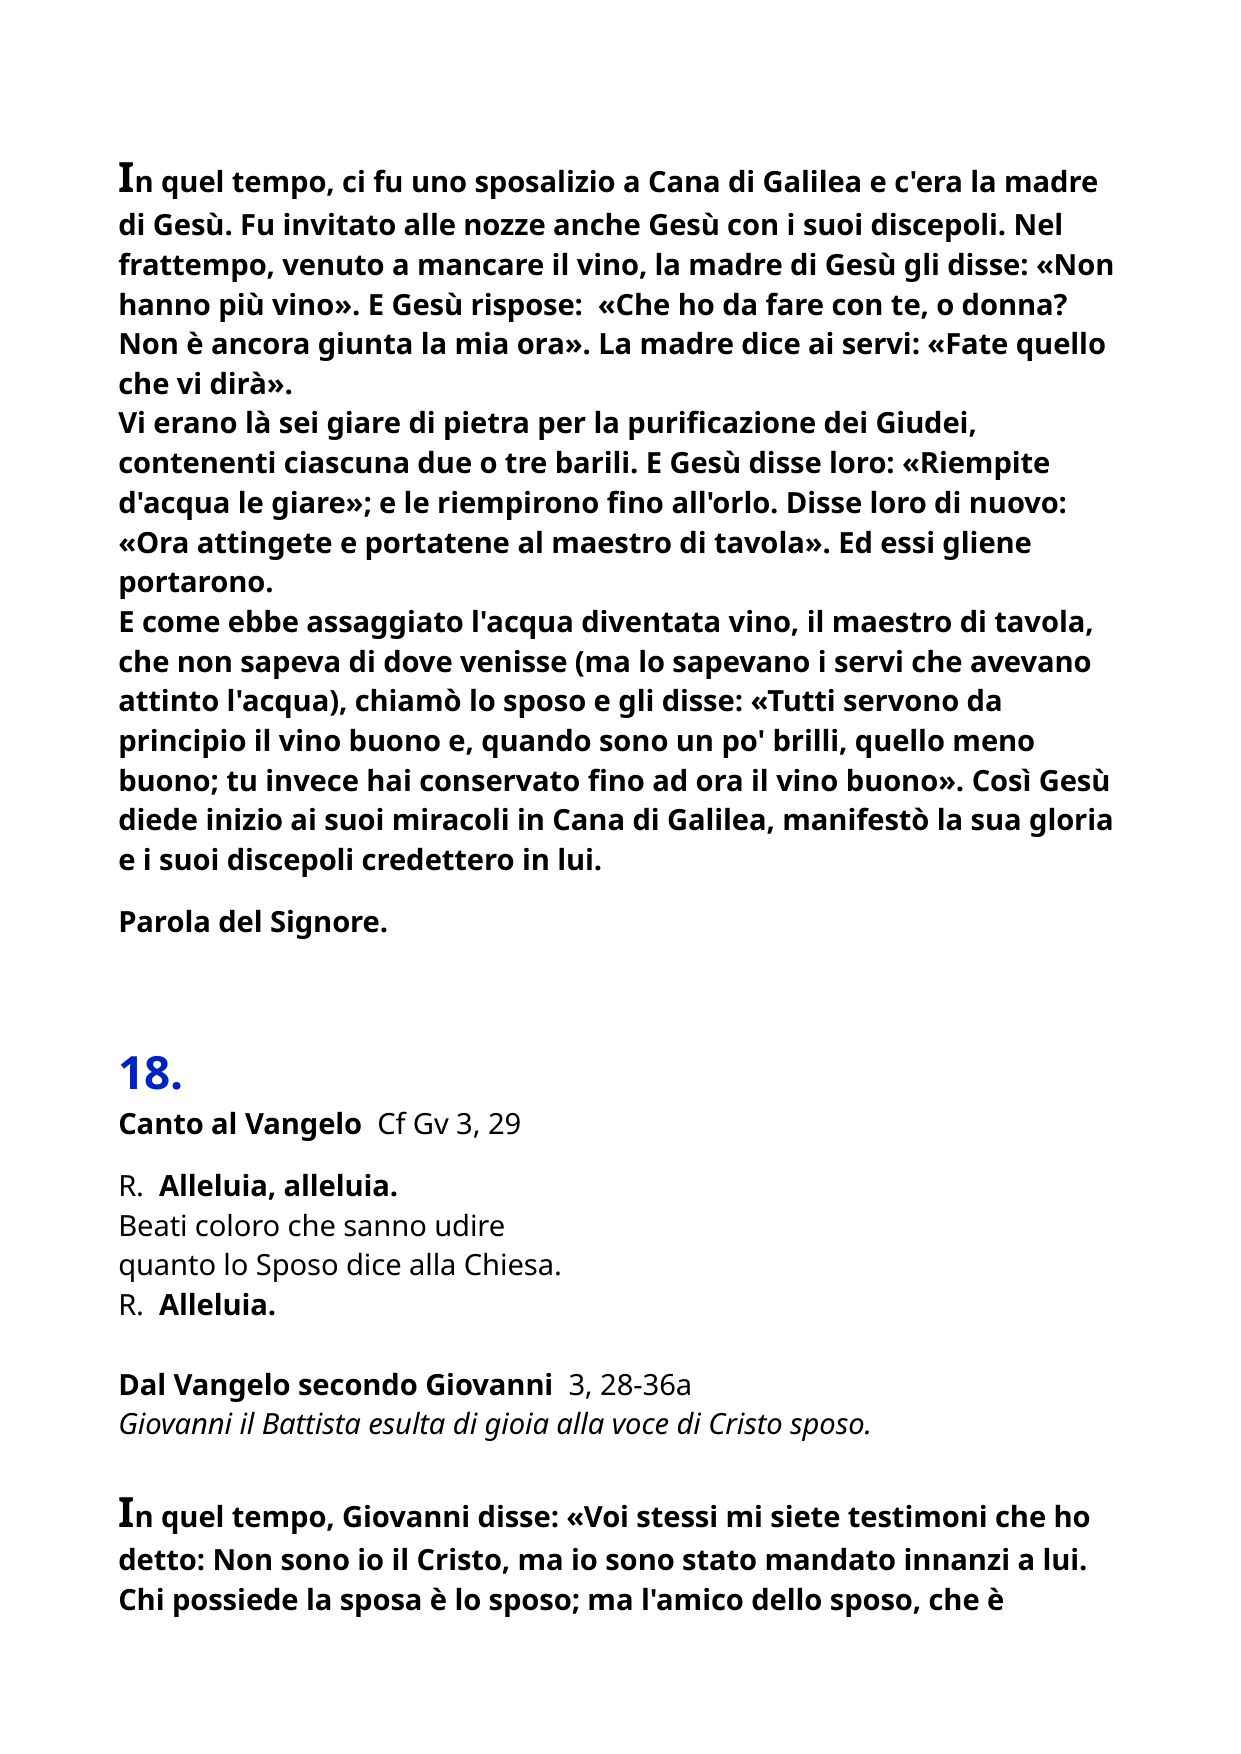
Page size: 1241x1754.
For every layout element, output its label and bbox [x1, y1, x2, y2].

text [118, 148, 1122, 1103]
text [118, 1103, 1122, 1619]
